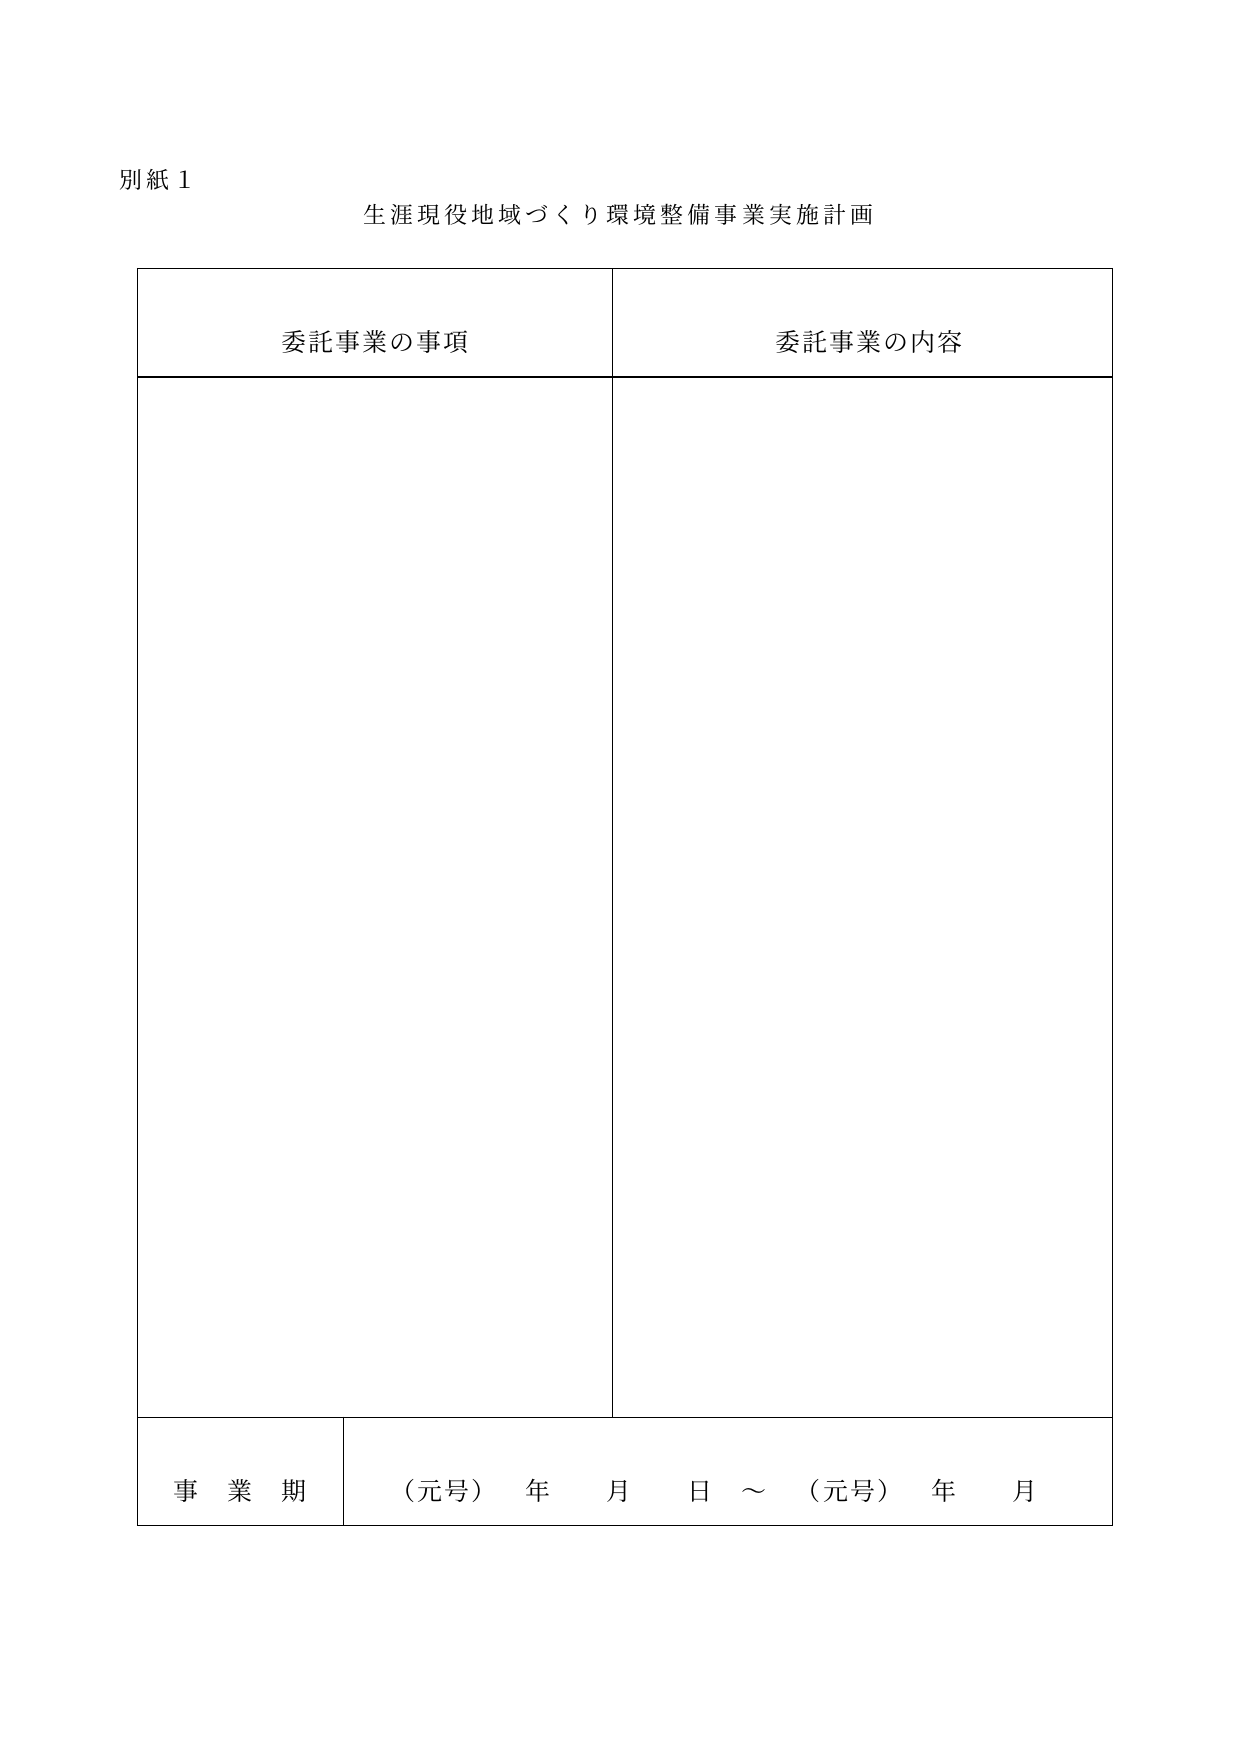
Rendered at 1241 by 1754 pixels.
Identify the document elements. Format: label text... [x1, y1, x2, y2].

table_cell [344, 1418, 1112, 1525]
table_header 委託事業の事項 [138, 269, 612, 376]
table_cell [138, 378, 612, 1417]
text 生涯現役地域づくり環境整備事業実施計画 [119, 196, 1121, 232]
table_cell 事業期間 [138, 1418, 343, 1525]
text 別紙１ [119, 160, 1121, 196]
table_header 委託事業の内容 [613, 269, 1112, 376]
table_cell [613, 378, 1112, 1417]
